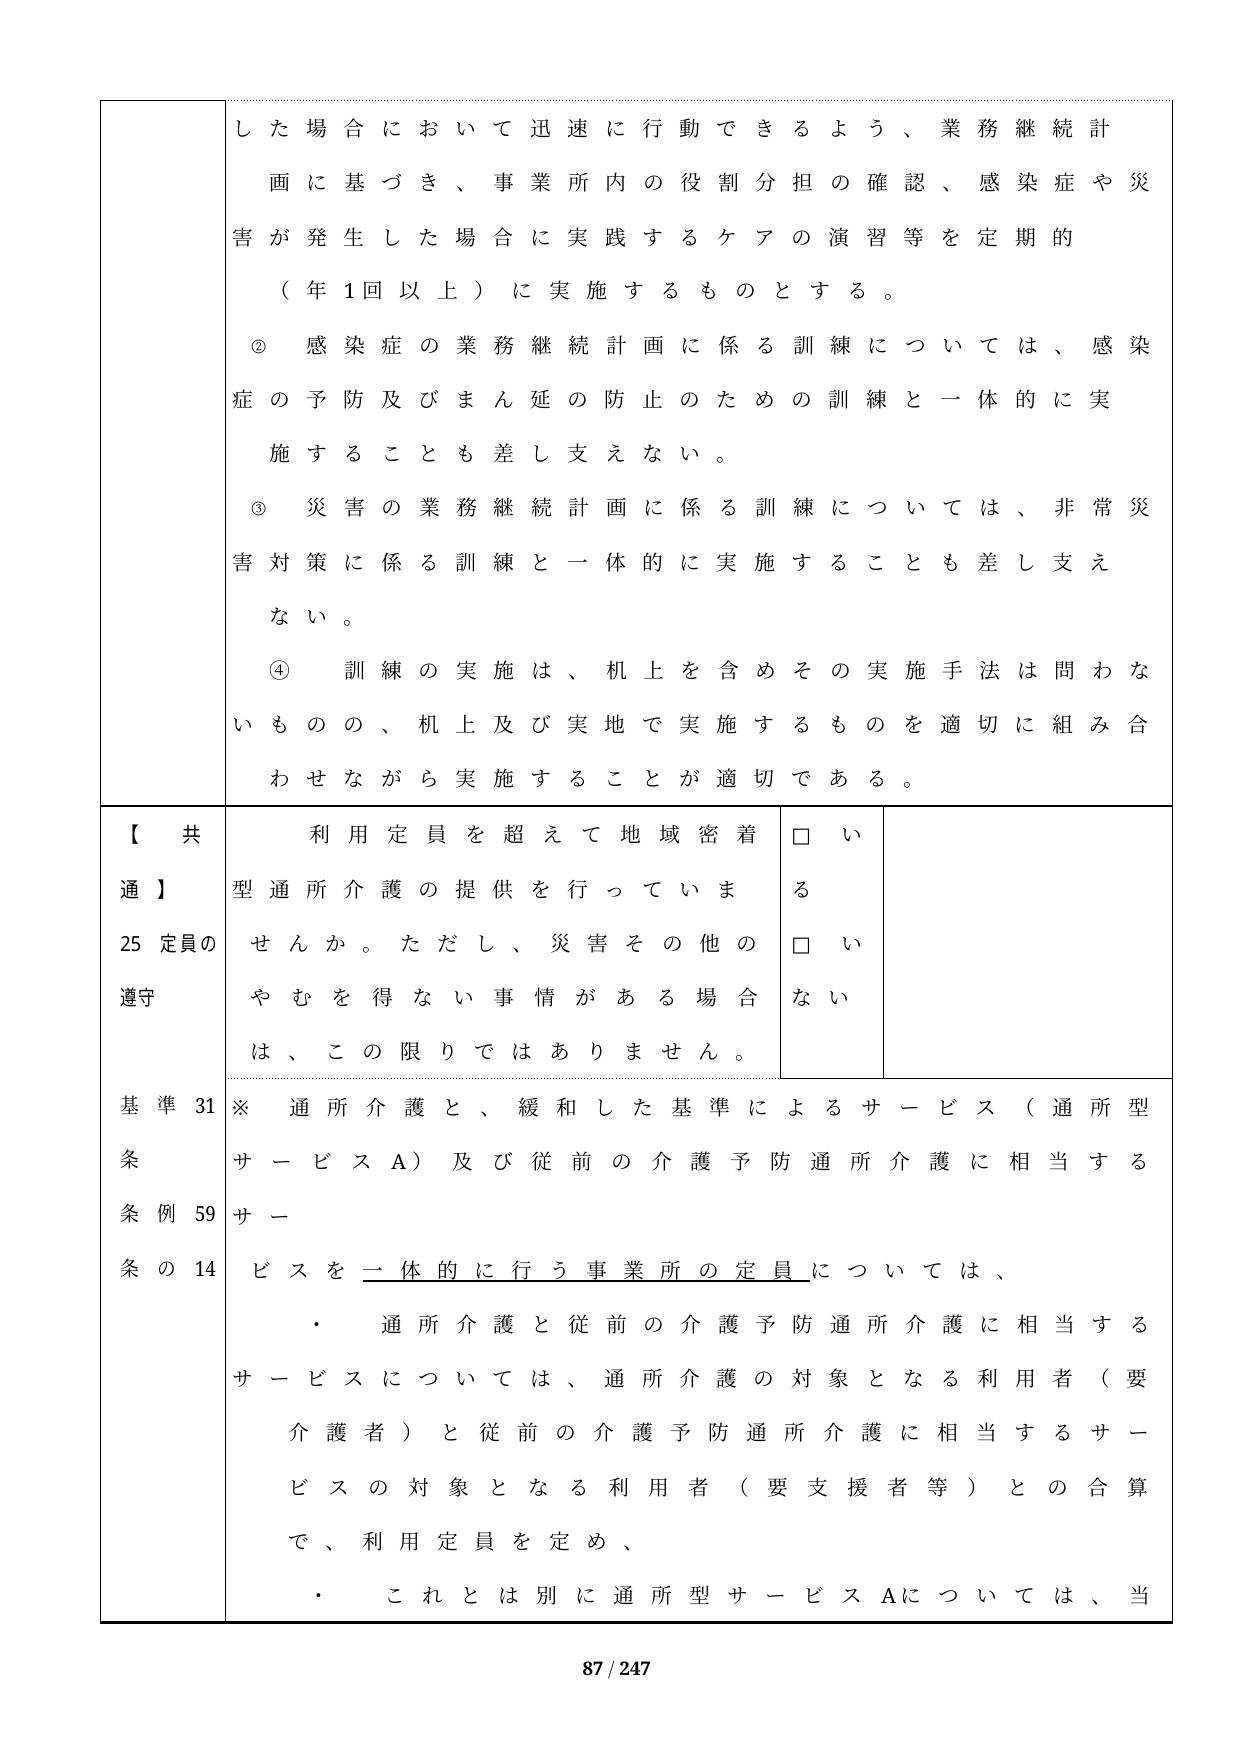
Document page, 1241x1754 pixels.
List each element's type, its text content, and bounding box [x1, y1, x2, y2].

table_cell □いる □いない [781, 807, 883, 1078]
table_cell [226, 100, 1172, 805]
table_cell [884, 807, 1172, 1078]
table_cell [226, 1078, 1172, 1621]
table_cell 【共通】 25 定員の遵守 基準31条 条例59条の14 [101, 807, 225, 1621]
table_cell 利用定員を超えて地域密着型通所介護の提供を行っていま せんか。ただし、災害その他のやむを得ない事情がある場合は、この限りではありません。 [226, 807, 780, 1078]
